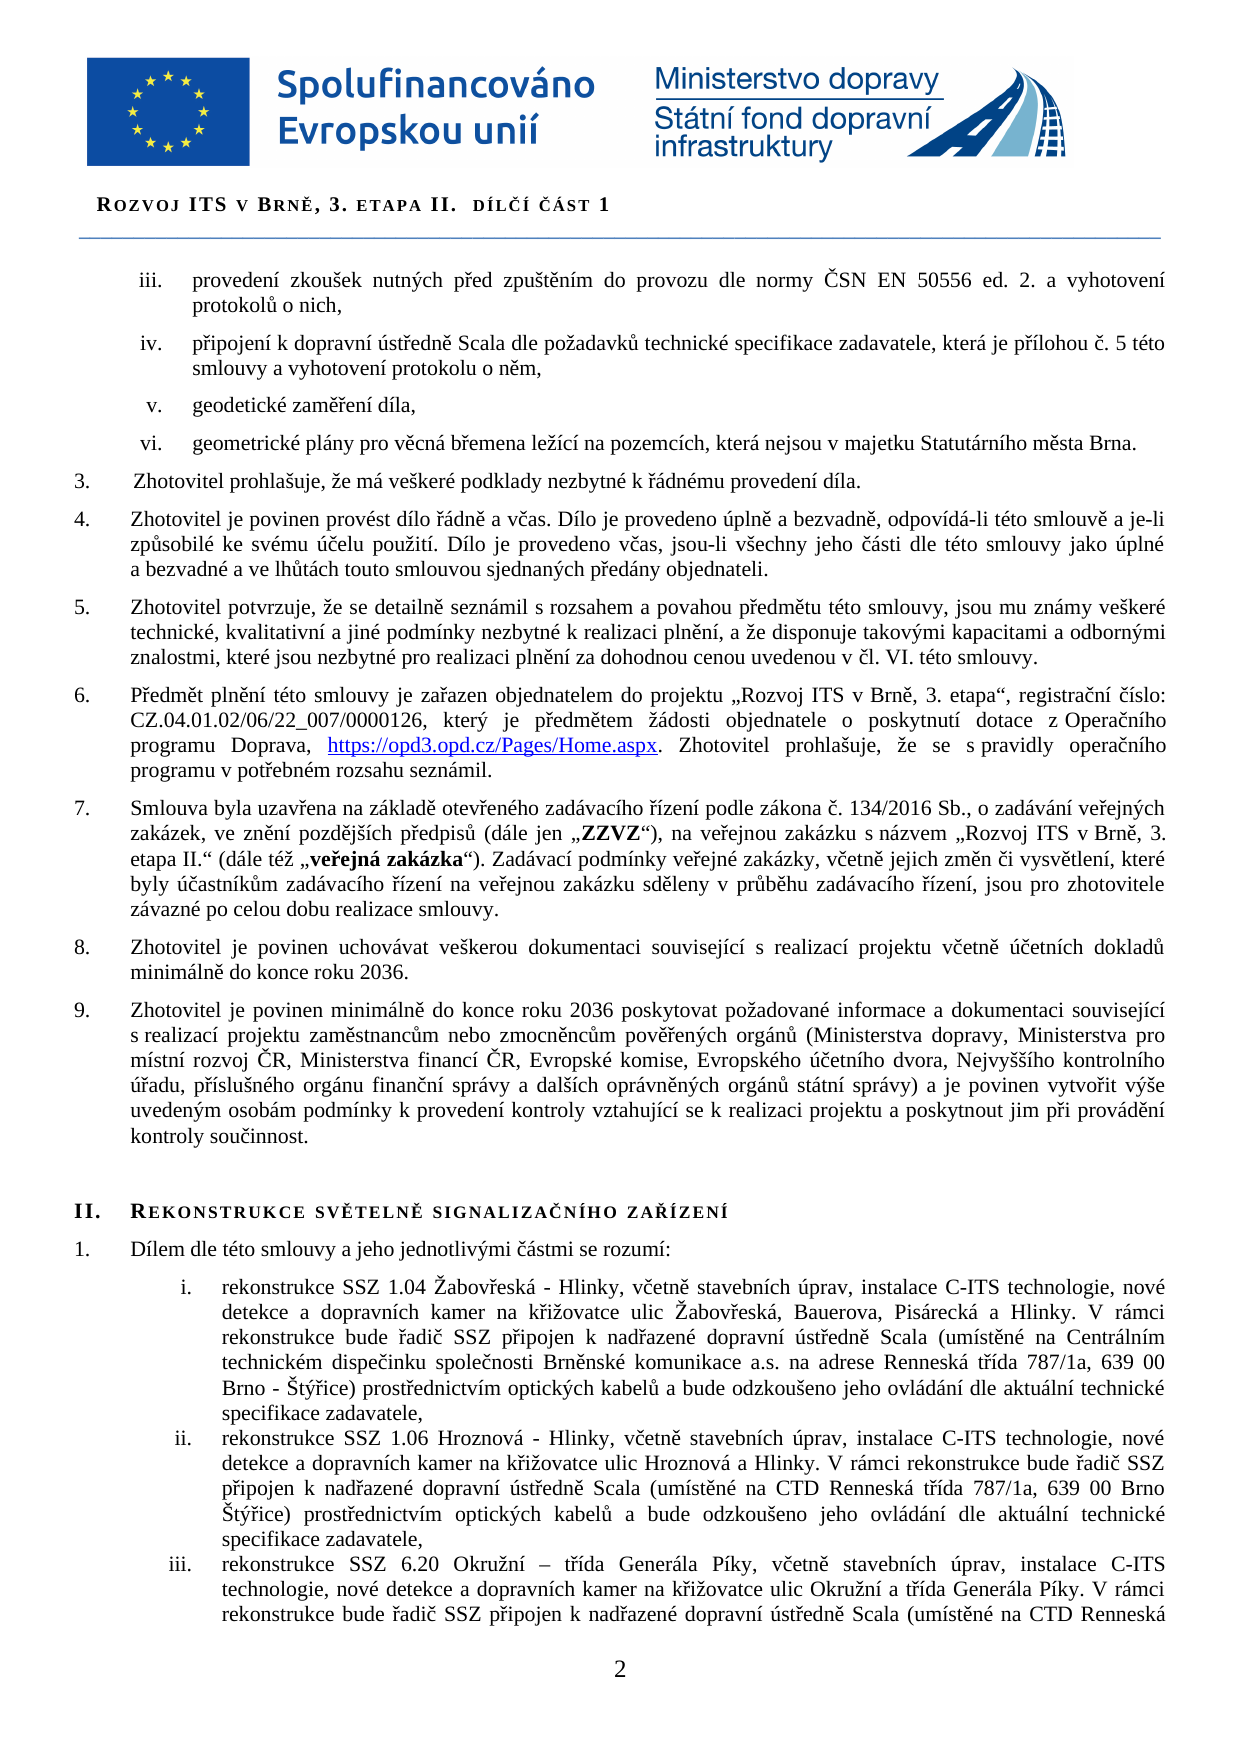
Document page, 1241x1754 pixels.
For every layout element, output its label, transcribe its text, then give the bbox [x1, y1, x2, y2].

list připojení k dopravní ústředně Scala dle požadavků technické specifikace zadavatele, která je přílohou č. 5 této smlouvy a vyhotovení protokolu o něm, [162, 329, 1167, 380]
list Rekonstrukce světelně signalizačního zařízení [74, 1198, 1167, 1223]
list rekonstrukce SSZ 1.04 Žabovřeská - Hlinky, včetně stavebních úprav, instalace C-ITS technologie, nové detekce a dopravních kamer na křižovatce ulic Žabovřeská, Bauerova, Pisárecká a Hlinky. V rámci rekonstrukce bude řadič SSZ připojen k nadřazené dopravní ústředně Scala (umístěné na Centrálním technickém dispečinku společnosti Brněnské komunikace a.s. na adrese Renneská třída 787/1a, 639 00 Brno - Štýřice) prostřednictvím optických kabelů a bude odzkoušeno jeho ovládání dle aktuální technické specifikace zadavatele, [192, 1274, 1167, 1425]
list geodetické zaměření díla, [162, 392, 1167, 418]
list Dílem dle této smlouvy a jeho jednotlivými částmi se rozumí: [74, 1236, 1167, 1261]
list geometrické plány pro věcná břemena ležící na pozemcích, která nejsou v majetku Statutárního města Brna. [162, 430, 1167, 455]
list Zhotovitel je povinen minimálně do konce roku 2036 poskytovat požadované informace a dokumentaci související s realizací projektu zaměstnancům nebo zmocněncům pověřených orgánů (Ministerstva dopravy, Ministerstva pro místní rozvoj ČR, Ministerstva financí ČR, Evropské komise, Evropského účetního dvora, Nejvyššího kontrolního úřadu, příslušného orgánu finanční správy a dalších oprávněných orgánů státní správy) a je povinen vytvořit výše uvedeným osobám podmínky k provedení kontroly vztahující se k realizaci projektu a poskytnout jim při provádění kontroly součinnost. [74, 997, 1167, 1148]
picture [85, 56, 1075, 168]
list rekonstrukce SSZ 1.06 Hroznová - Hlinky, včetně stavebních úprav, instalace C-ITS technologie, nové detekce a dopravních kamer na křižovatce ulic Hroznová a Hlinky. V rámci rekonstrukce bude řadič SSZ připojen k nadřazené dopravní ústředně Scala (umístěné na CTD Renneská třída 787/1a, 639 00 Brno Štýřice) prostřednictvím optických kabelů a bude odzkoušeno jeho ovládání dle aktuální technické specifikace zadavatele, [192, 1425, 1167, 1551]
list Zhotovitel je povinen uchovávat veškerou dokumentaci související s realizací projektu včetně účetních dokladů minimálně do konce roku 2036. [74, 934, 1167, 984]
list Smlouva byla uzavřena na základě otevřeného zadávacího řízení podle zákona č. 134/2016 Sb., o zadávání veřejných zakázek, ve znění pozdějších předpisů (dále jen „ZZVZ“), na veřejnou zakázku s názvem „Rozvoj ITS v Brně, 3. etapa II.“ (dále též „veřejná zakázka“). Zadávací podmínky veřejné zakázky, včetně jejich změn či vysvětlení, které byly účastníkům zadávacího řízení na veřejnou zakázku sděleny v průběhu zadávacího řízení, jsou pro zhotovitele závazné po celou dobu realizace smlouvy. [74, 795, 1167, 921]
list Zhotovitel je povinen provést dílo řádně a včas. Dílo je provedeno úplně a bezvadně, odpovídá-li této smlouvě a je-li způsobilé ke svému účelu použití. Dílo je provedeno včas, jsou-li všechny jeho části dle této smlouvy jako úplné a bezvadné a ve lhůtách touto smlouvou sjednaných předány objednateli. [74, 506, 1167, 581]
list Zhotovitel prohlašuje, že má veškeré podklady nezbytné k řádnému provedení díla. [74, 468, 1167, 493]
list Předmět plnění této smlouvy je zařazen objednatelem do projektu „Rozvoj ITS v Brně, 3. etapa“, registrační číslo: CZ.04.01.02/06/22_007/0000126, který je předmětem žádosti objednatele o poskytnutí dotace z Operačního programu Doprava, https://opd3.opd.cz/Pages/Home.aspx. Zhotovitel prohlašuje, že se s pravidly operačního programu v potřebném rozsahu seznámil. [74, 682, 1167, 783]
list Zhotovitel potvrzuje, že se detailně seznámil s rozsahem a povahou předmětu této smlouvy, jsou mu známy veškeré technické, kvalitativní a jiné podmínky nezbytné k realizaci plnění, a že disponuje takovými kapacitami a odbornými znalostmi, které jsou nezbytné pro realizaci plnění za dohodnou cenou uvedenou v čl. VI. této smlouvy. [74, 594, 1167, 669]
list provedení zkoušek nutných před zpuštěním do provozu dle normy ČSN EN 50556 ed. 2. a vyhotovení protokolů o nich, [162, 267, 1167, 317]
